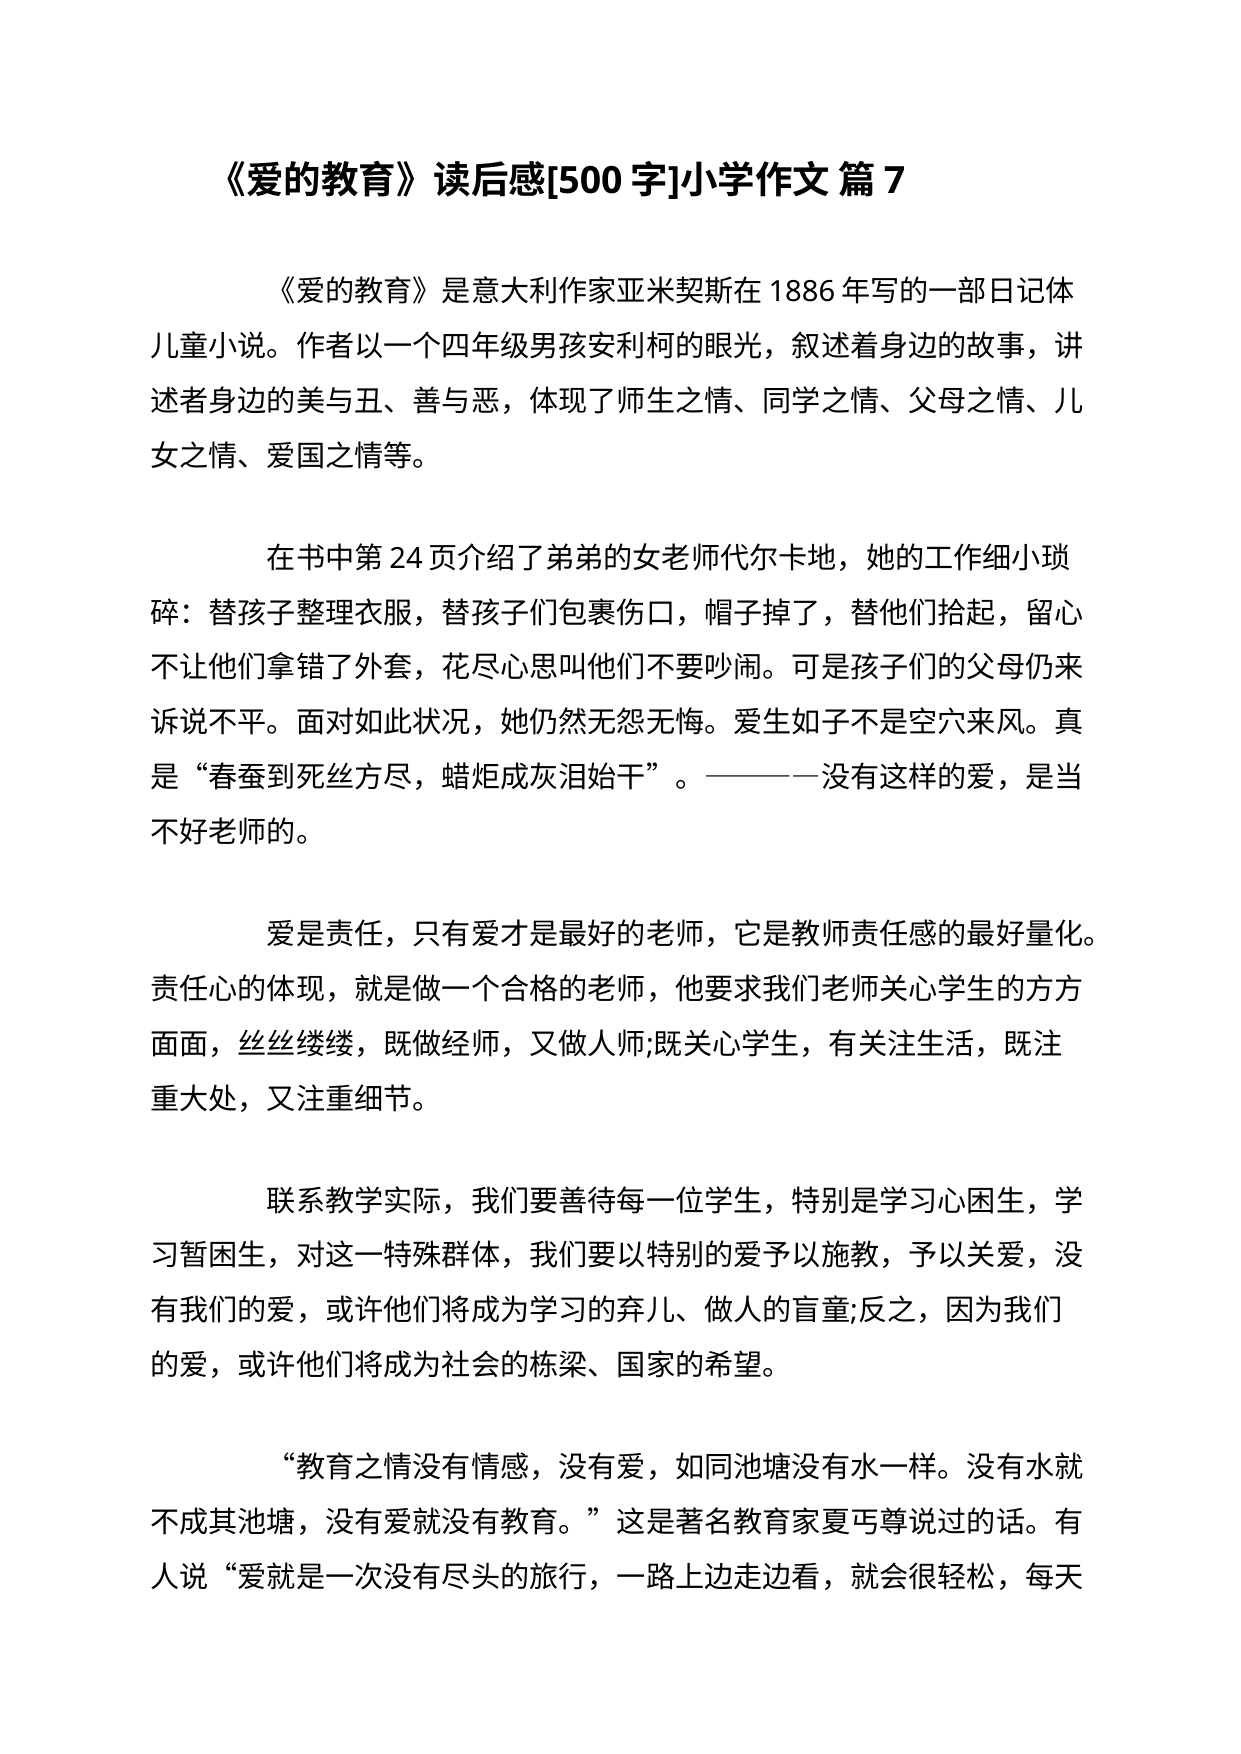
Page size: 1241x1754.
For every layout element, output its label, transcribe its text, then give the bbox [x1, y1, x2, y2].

text 在书中第24页介绍了弟弟的女老师代尔卡地，她的工作细小琐碎：替孩子整理衣服，替孩子们包裹伤口，帽子掉了，替他们拾起，留心不让他们拿错了外套，花尽心思叫他们不要吵闹。可是孩子们的父母仍来诉说不平。面对如此状况，她仍然无怨无悔。爱生如子不是空穴来风。真是“春蚕到死丝方尽，蜡炬成灰泪始干”。————没有这样的爱，是当不好老师的。 [150, 534, 1090, 851]
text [150, 1444, 1090, 1596]
text 《爱的教育》读后感[500字]小学作文 篇7 [150, 150, 1090, 204]
text 联系教学实际，我们要善待每一位学生，特别是学习心困生，学习暂困生，对这一特殊群体，我们要以特别的爱予以施教，予以关爱，没有我们的爱，或许他们将成为学习的弃儿、做人的盲童;反之，因为我们的爱，或许他们将成为社会的栋梁、国家的希望。 [150, 1177, 1090, 1384]
text 《爱的教育》是意大利作家亚米契斯在1886年写的一部日记体儿童小说。作者以一个四年级男孩安利柯的眼光，叙述着身边的故事，讲述者身边的美与丑、善与恶，体现了师生之情、同学之情、父母之情、儿女之情、爱国之情等。 [150, 268, 1090, 475]
text 爱是责任，只有爱才是最好的老师，它是教师责任感的最好量化。责任心的体现，就是做一个合格的老师，他要求我们老师关心学生的方方面面，丝丝缕缕，既做经师，又做人师;既关心学生，有关注生活，既注重大处，又注重细节。 [150, 911, 1090, 1118]
